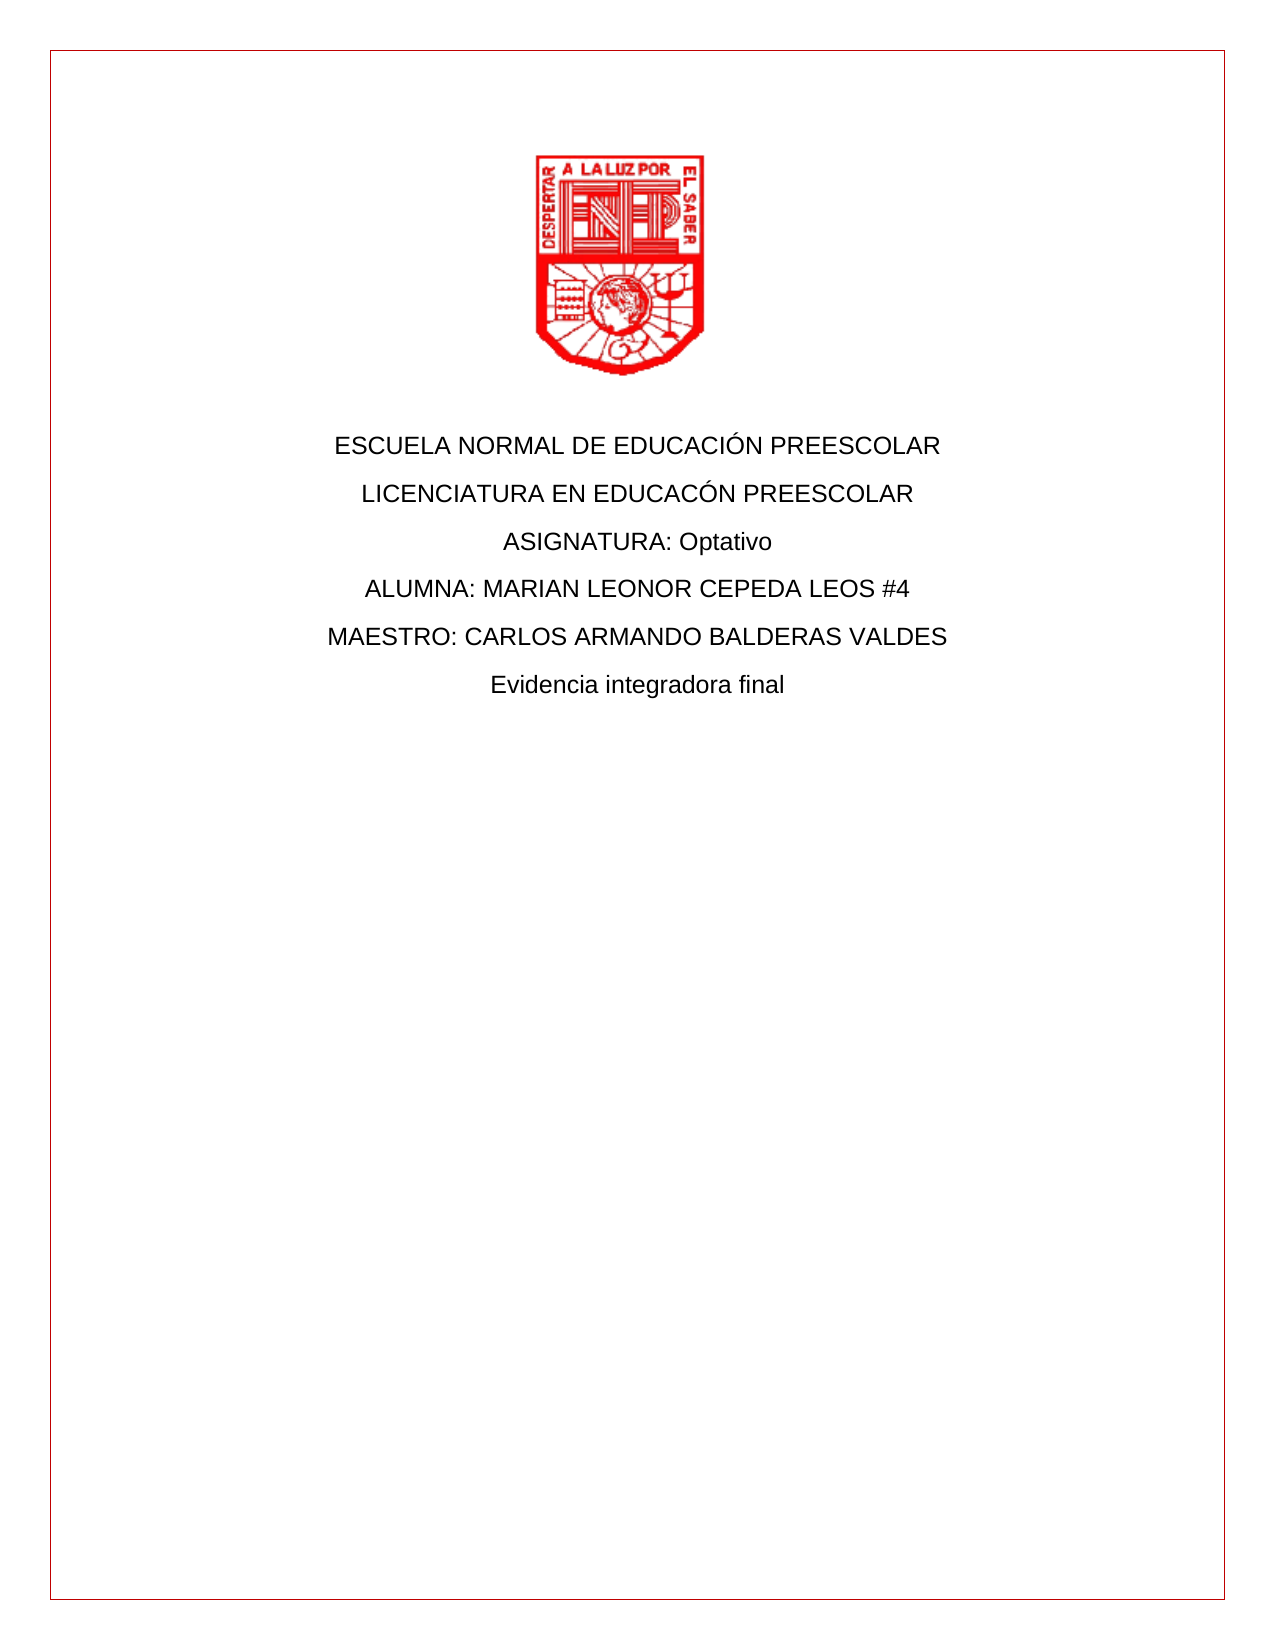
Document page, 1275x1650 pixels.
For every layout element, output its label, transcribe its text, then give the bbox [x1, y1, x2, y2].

text MAESTRO: CARLOS ARMANDO BALDERAS VALDES [150, 622, 1125, 651]
picture [461, 151, 767, 379]
text Evidencia integradora final [150, 670, 1125, 698]
text ALUMNA: MARIAN LEONOR CEPEDA LEOS #4 [150, 574, 1125, 603]
text LICENCIATURA EN EDUCACÓN PREESCOLAR [150, 479, 1125, 508]
text ASIGNATURA: Optativo [150, 527, 1125, 555]
text ESCUELA NORMAL DE EDUCACIÓN PREESCOLAR [150, 431, 1125, 460]
